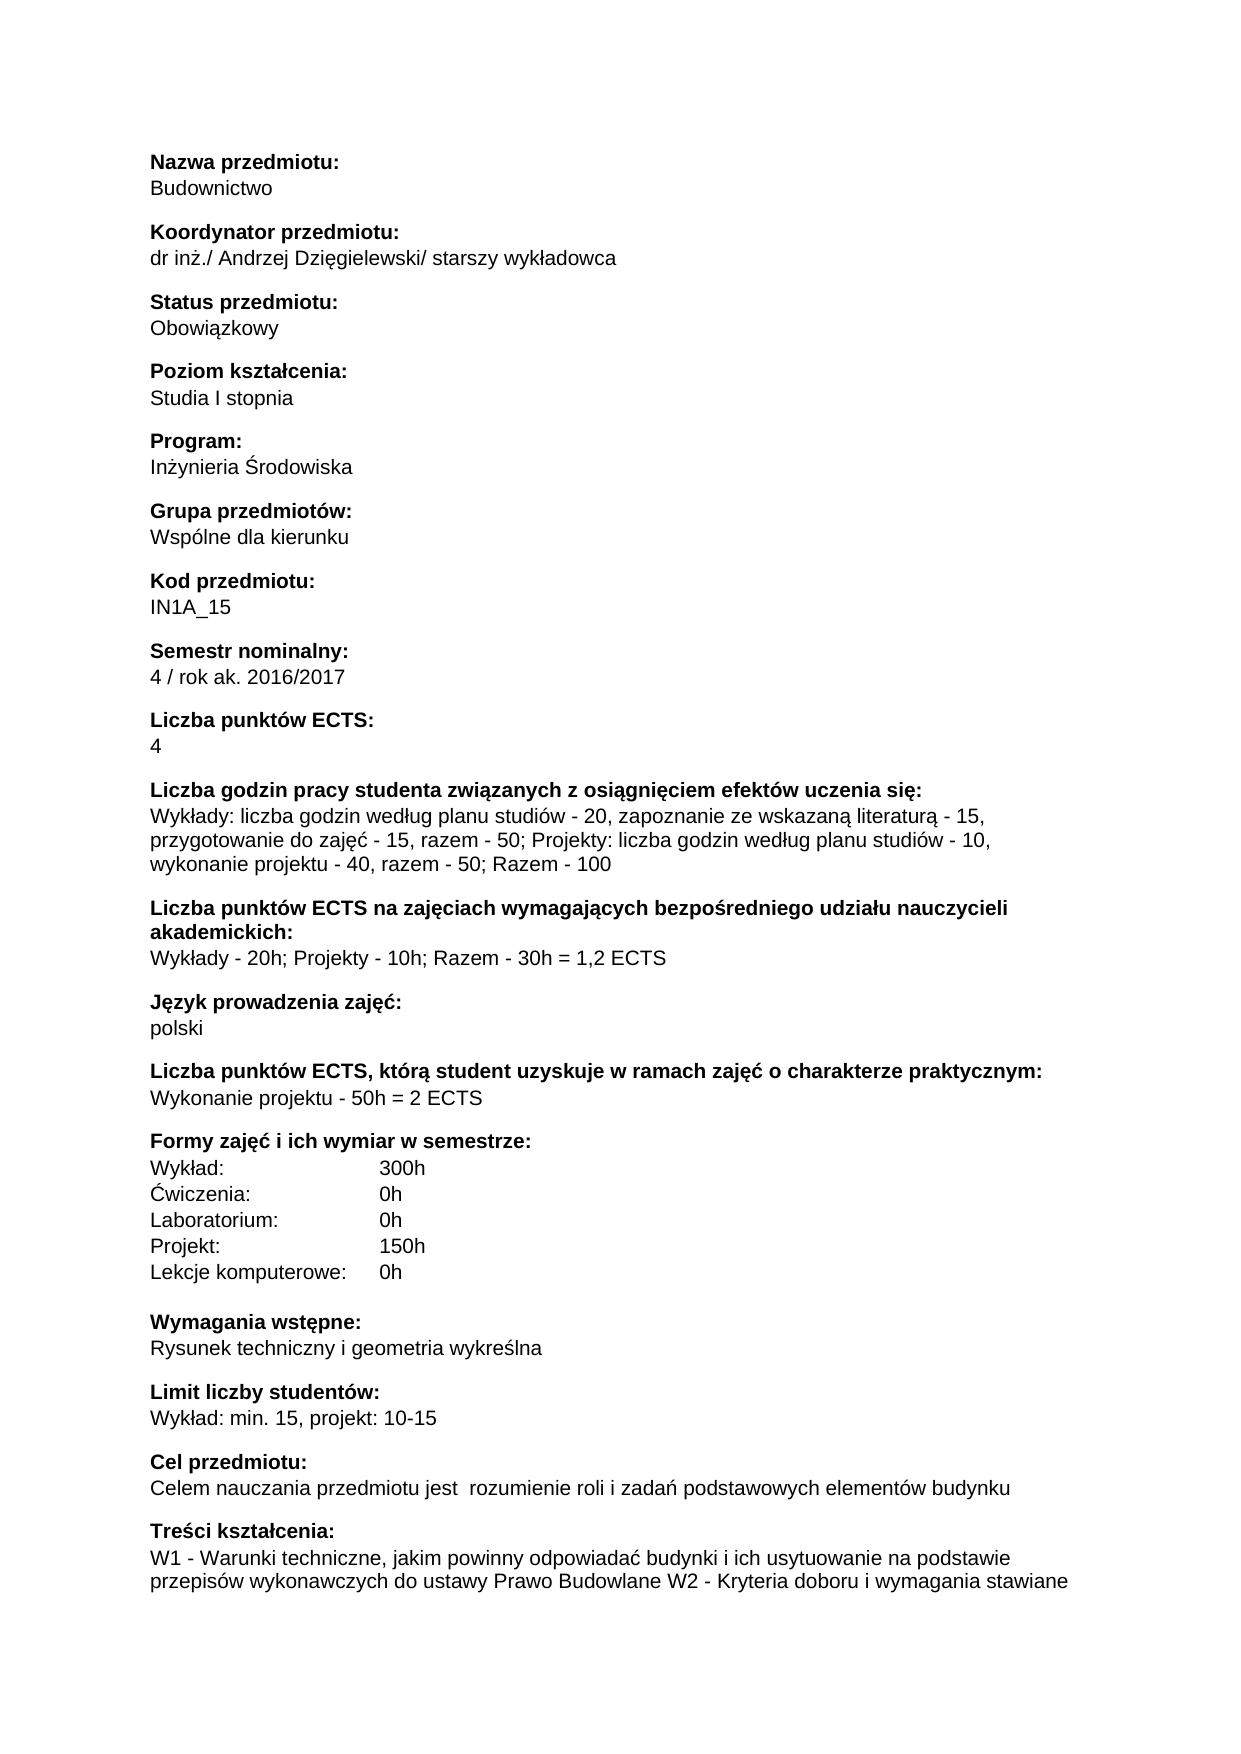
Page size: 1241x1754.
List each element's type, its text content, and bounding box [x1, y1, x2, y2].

text Wykonanie projektu - 50h = 2 ECTS [150, 1085, 1090, 1109]
table_cell Ćwiczenia: [140, 1182, 367, 1206]
table_header 300h [369, 1156, 597, 1180]
text Liczba punktów ECTS, którą student uzyskuje w ramach zajęć o charakterze praktycznym: [150, 1059, 1090, 1083]
text Wykłady - 20h; Projekty - 10h; Razem - 30h = 1,2 ECTS [150, 946, 1090, 970]
table_cell Laboratorium: [140, 1208, 367, 1232]
table_cell 150h [369, 1232, 597, 1258]
text Obowiązkowy [150, 316, 1090, 339]
text polski [150, 1016, 1090, 1039]
text Liczba godzin pracy studenta związanych z osiągnięciem efektów uczenia się: [150, 778, 1090, 802]
text Wymagania wstępne: [150, 1310, 1090, 1334]
text Studia I stopnia [150, 385, 1090, 409]
text Wspólne dla kierunku [150, 525, 1090, 549]
table_cell 0h [369, 1258, 597, 1284]
text Poziom kształcenia: [150, 359, 1090, 383]
text Grupa przedmiotów: [150, 499, 1090, 523]
text Program: [150, 429, 1090, 453]
text Inżynieria Środowiska [150, 455, 1090, 479]
text Liczba punktów ECTS na zajęciach wymagających bezpośredniego udziału nauczycieli akademickich: [150, 896, 1090, 944]
text Celem nauczania przedmiotu jest rozumienie roli i zadań podstawowych elementów budynku [150, 1476, 1090, 1499]
text 4 [150, 734, 1090, 758]
table_header Wykład: [140, 1156, 367, 1180]
table_cell Lekcje komputerowe: [140, 1260, 367, 1284]
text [150, 1545, 1090, 1593]
text Rysunek techniczny i geometria wykreślna [150, 1336, 1090, 1360]
text Wykład: min. 15, projekt: 10-15 [150, 1406, 1090, 1430]
text Limit liczby studentów: [150, 1380, 1090, 1404]
text Treści kształcenia: [150, 1519, 1090, 1543]
text dr inż./ Andrzej Dzięgielewski/ starszy wykładowca [150, 246, 1090, 270]
text Semestr nominalny: [150, 638, 1090, 662]
text Status przedmiotu: [150, 289, 1090, 313]
text Kod przedmiotu: [150, 569, 1090, 593]
text Budownictwo [150, 176, 1090, 200]
text Język prowadzenia zajęć: [150, 989, 1090, 1013]
table_cell Projekt: [140, 1234, 367, 1258]
text Formy zajęć i ich wymiar w semestrze: [150, 1129, 1090, 1153]
text Cel przedmiotu: [150, 1449, 1090, 1473]
text Koordynator przedmiotu: [150, 220, 1090, 244]
table_cell 0h [369, 1206, 597, 1232]
text 4 / rok ak. 2016/2017 [150, 664, 1090, 688]
text IN1A_15 [150, 595, 1090, 619]
text Liczba punktów ECTS: [150, 708, 1090, 732]
text Wykłady: liczba godzin według planu studiów - 20, zapoznanie ze wskazaną literaturą - 15, przygotowanie do zajęć - 15, razem - 50; Projekty: liczba godzin według planu studiów - 10, wykonanie projektu - 40, razem - 50; Razem - 100 [150, 804, 1090, 876]
table_cell 0h [369, 1180, 597, 1206]
text Nazwa przedmiotu: [150, 150, 1090, 174]
